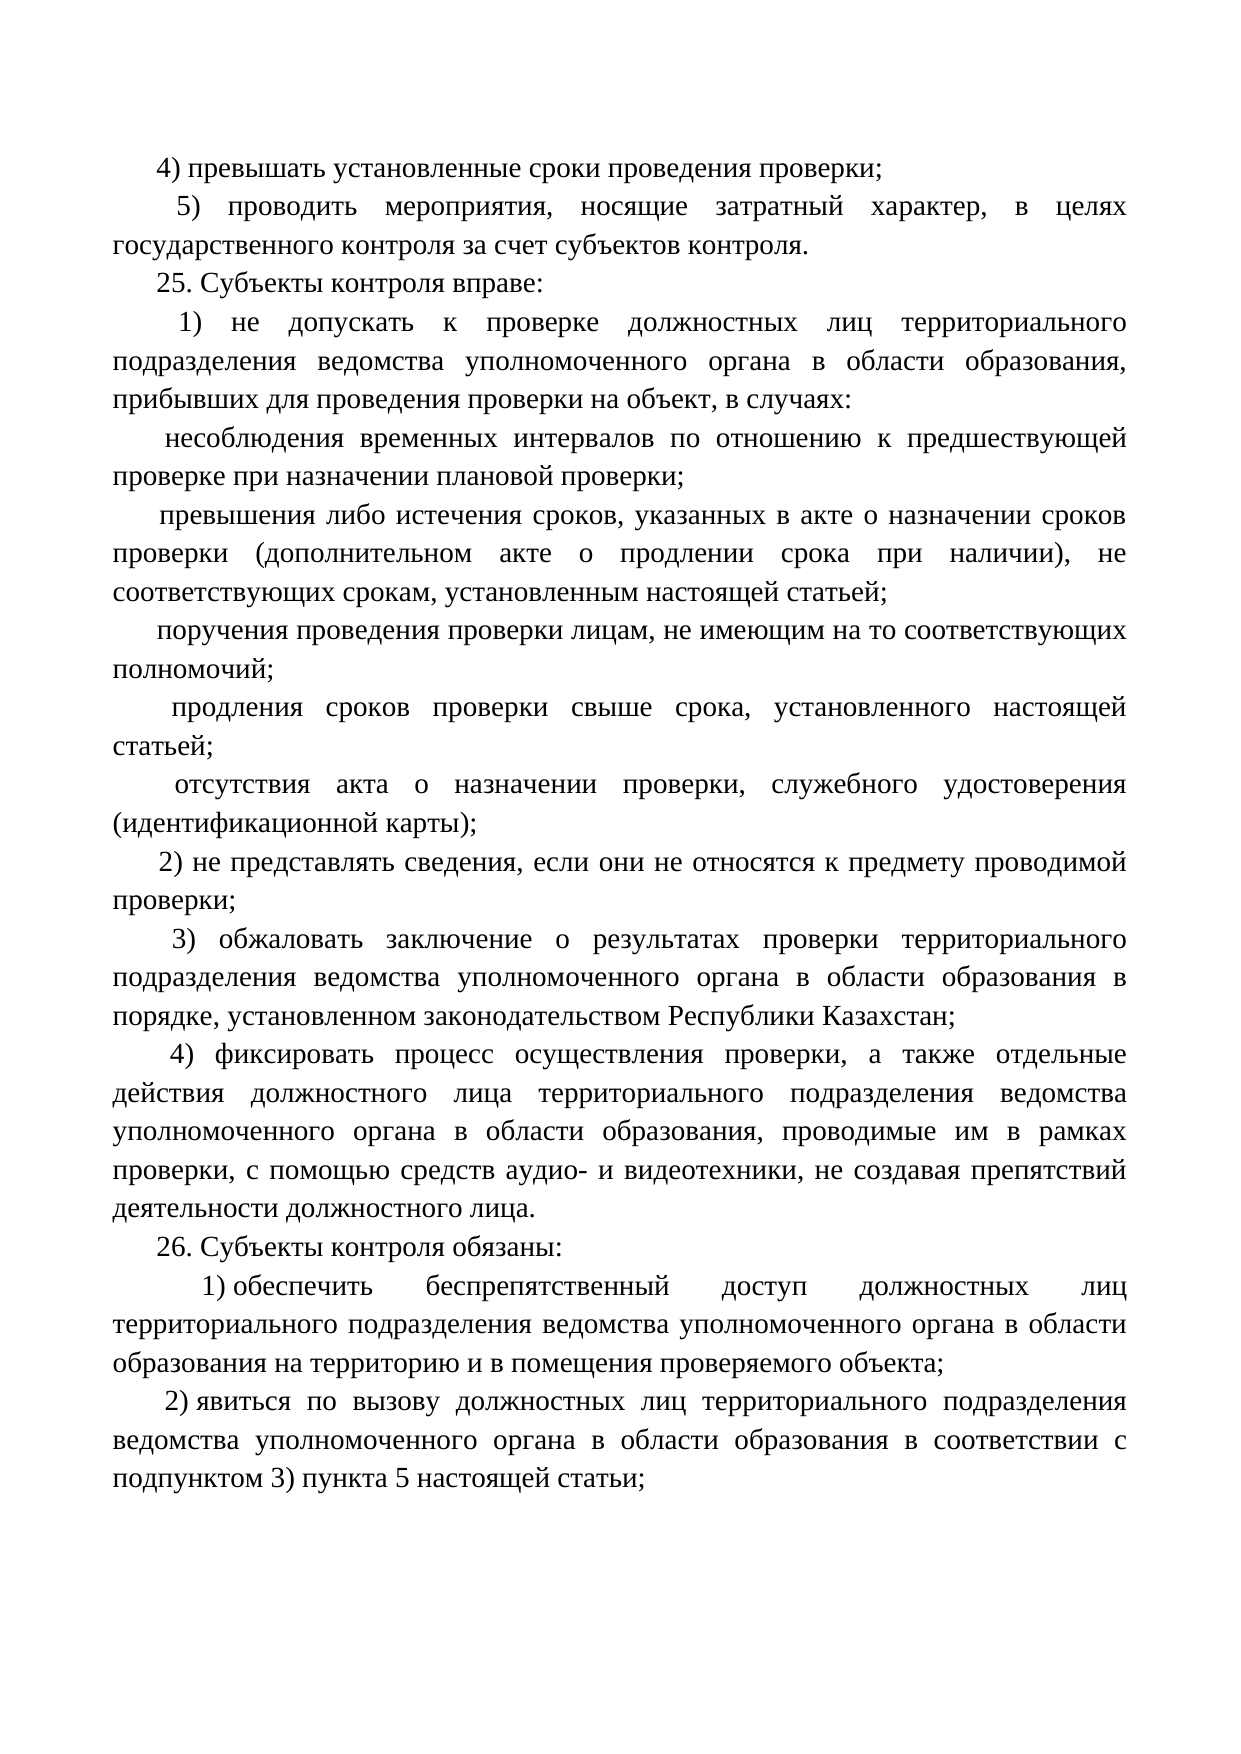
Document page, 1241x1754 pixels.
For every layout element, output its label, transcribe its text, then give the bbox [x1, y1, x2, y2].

text 4) превышать установленные сроки проведения проверки; [112, 150, 1128, 183]
text 3) обжаловать заключение о результатах проверки территориального подразделения ведомства уполномоченного органа в области образования в порядке, установленном законодательством Республики Казахстан; [112, 921, 1128, 1031]
text продления сроков проверки свыше срока, установленного настоящей статьей; [112, 689, 1128, 762]
text поручения проведения проверки лицам, не имеющим на то соответствующих полномочий; [112, 612, 1128, 684]
text 25. Субъекты контроля вправе: [112, 266, 1128, 299]
text 26. Субъекты контроля обязаны: [112, 1229, 1128, 1263]
text 1) не допускать к проверке должностных лиц территориального подразделения ведомства уполномоченного органа в области образования, прибывших для проведения проверки на объект, в случаях: [112, 304, 1128, 415]
text превышения либо истечения сроков, указанных в акте о назначении сроков проверки (дополнительном акте о продлении срока при наличии), не соответствующих срокам, установленным настоящей статьей; [112, 497, 1128, 607]
text отсутствия акта о назначении проверки, служебного удостоверения (идентификационной карты); [112, 767, 1128, 839]
text 4) фиксировать процесс осуществления проверки, а также отдельные действия должностного лица территориального подразделения ведомства уполномоченного органа в области образования, проводимые им в рамках проверки, с помощью средств аудио- и видеотехники, не создавая препятствий деятельности должностного лица. [112, 1036, 1128, 1224]
text 2) не представлять сведения, если они не относятся к предмету проводимой проверки; [112, 844, 1128, 916]
text 2) явиться по вызову должностных лиц территориального подразделения ведомства уполномоченного органа в области образования в соответствии с подпунктом 3) пункта 5 настоящей статьи; [112, 1383, 1128, 1494]
text несоблюдения временных интервалов по отношению к предшествующей проверке при назначении плановой проверки; [112, 420, 1128, 492]
text 5) проводить мероприятия, носящие затратный характер, в целях государственного контроля за счет субъектов контроля. [112, 188, 1128, 261]
text 1) обеспечить беспрепятственный доступ должностных лиц территориального подразделения ведомства уполномоченного органа в области образования на территорию и в помещения проверяемого объекта; [112, 1268, 1128, 1378]
